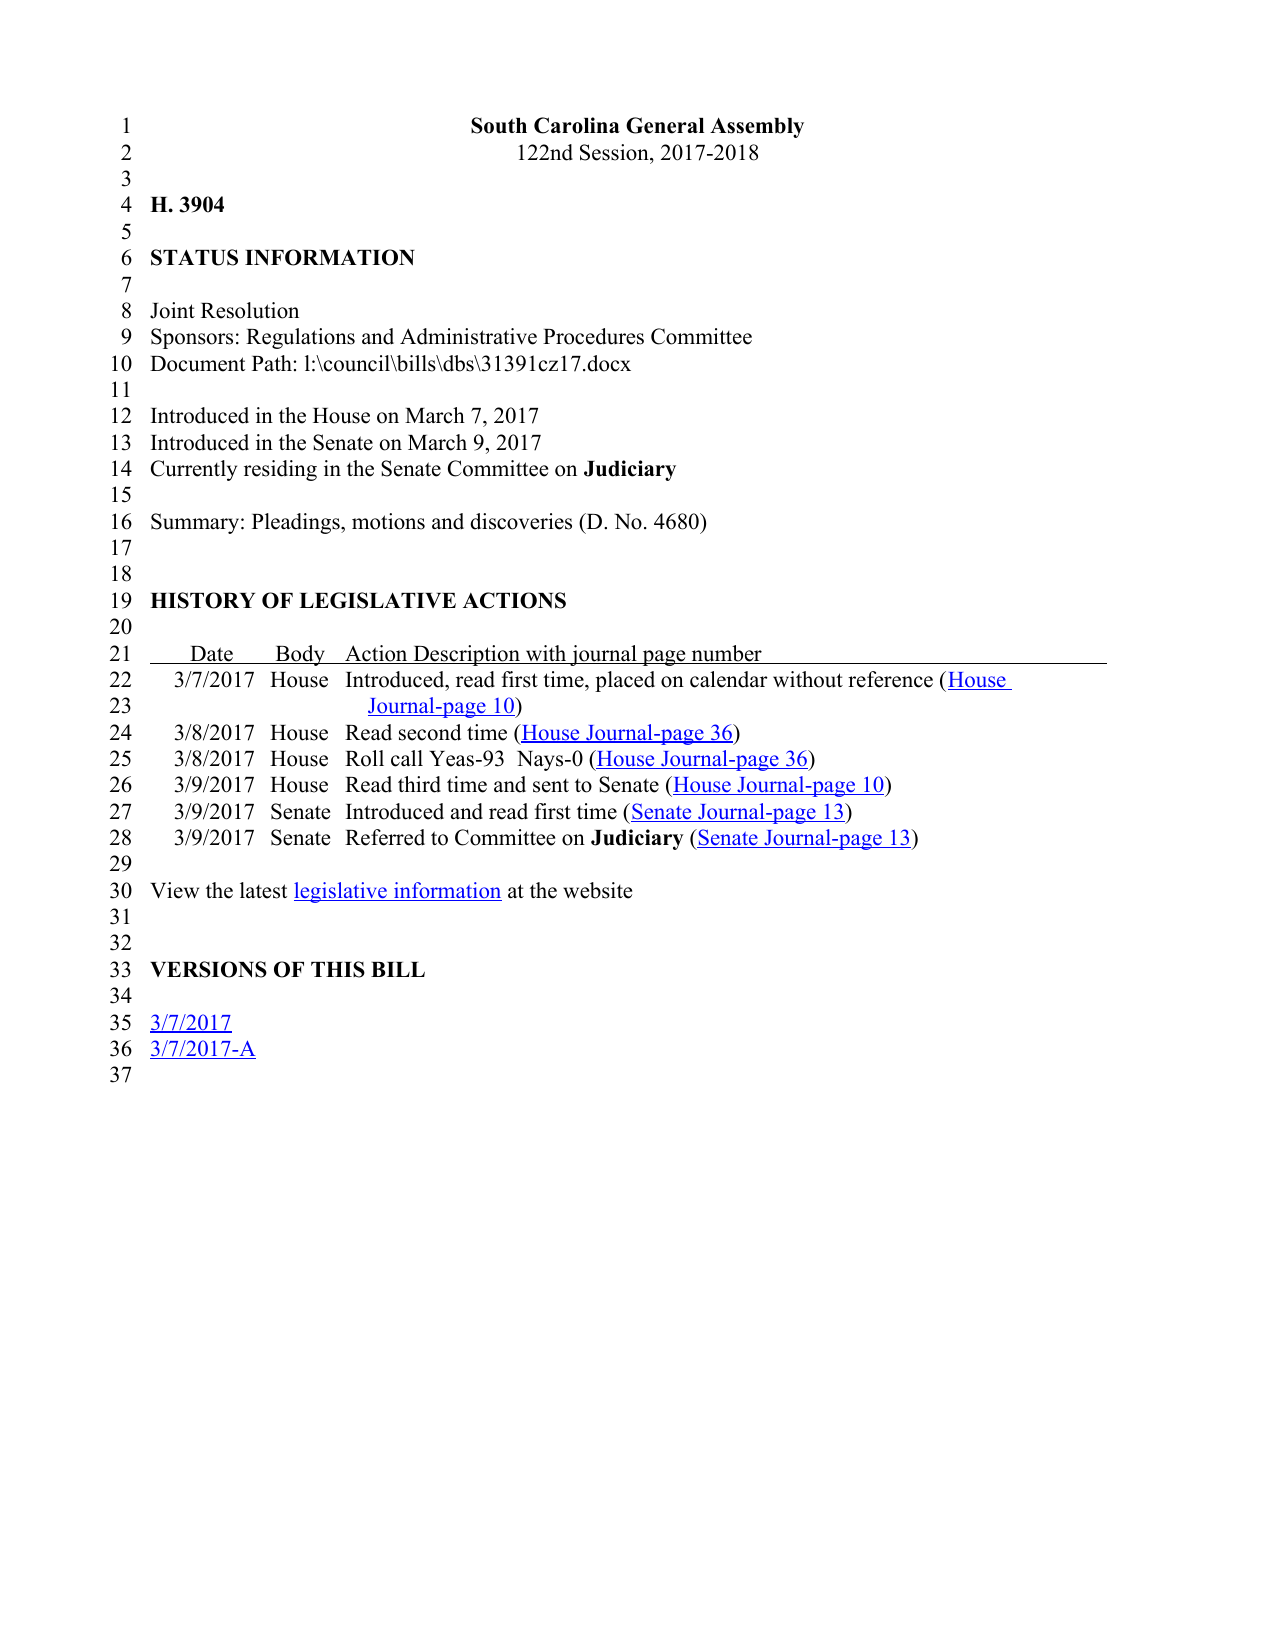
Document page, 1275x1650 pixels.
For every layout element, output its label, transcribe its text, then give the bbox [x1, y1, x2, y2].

text Date Body Action Description with journal page number [150, 639, 1125, 666]
text Introduced in the Senate on March 9, 2017 [150, 429, 1125, 455]
text Joint Resolution [150, 297, 1125, 323]
text 3/8/2017 House Read second time (House Journal-page 36) [150, 719, 1125, 745]
text 3/7/2017 House Introduced, read first time, placed on calendar without reference (House Journal-page 10) [150, 666, 1125, 719]
text 3/9/2017 House Read third time and sent to Senate (House Journal-page 10) [150, 771, 1125, 798]
text Document Path: l:\council\bills\dbs\31391cz17.docx [150, 350, 1125, 376]
text 3/9/2017 Senate Introduced and read first time (Senate Journal-page 13) [150, 798, 1125, 824]
text View the latest legislative information at the website [150, 877, 1125, 903]
text 3/8/2017 House Roll call Yeas-93 Nays-0 (House Journal-page 36) [150, 745, 1125, 771]
text Introduced in the House on March 7, 2017 [150, 402, 1125, 429]
text HISTORY OF LEGISLATIVE ACTIONS [150, 587, 1125, 613]
text 122nd Session, 2017-2018 [150, 139, 1125, 165]
text 3/7/2017-A [150, 1035, 1125, 1061]
text Sponsors: Regulations and Administrative Procedures Committee [150, 323, 1125, 350]
text VERSIONS OF THIS BILL [150, 956, 1125, 982]
text Currently residing in the Senate Committee on Judiciary [150, 455, 1125, 481]
text 3/9/2017 Senate Referred to Committee on Judiciary (Senate Journal-page 13) [150, 824, 1125, 850]
text H. 3904 [150, 192, 1125, 218]
text STATUS INFORMATION [150, 244, 1125, 271]
text 3/7/2017 [150, 1008, 1125, 1035]
text Summary: Pleadings, motions and discoveries (D. No. 4680) [150, 508, 1125, 534]
text South Carolina General Assembly [150, 112, 1125, 139]
